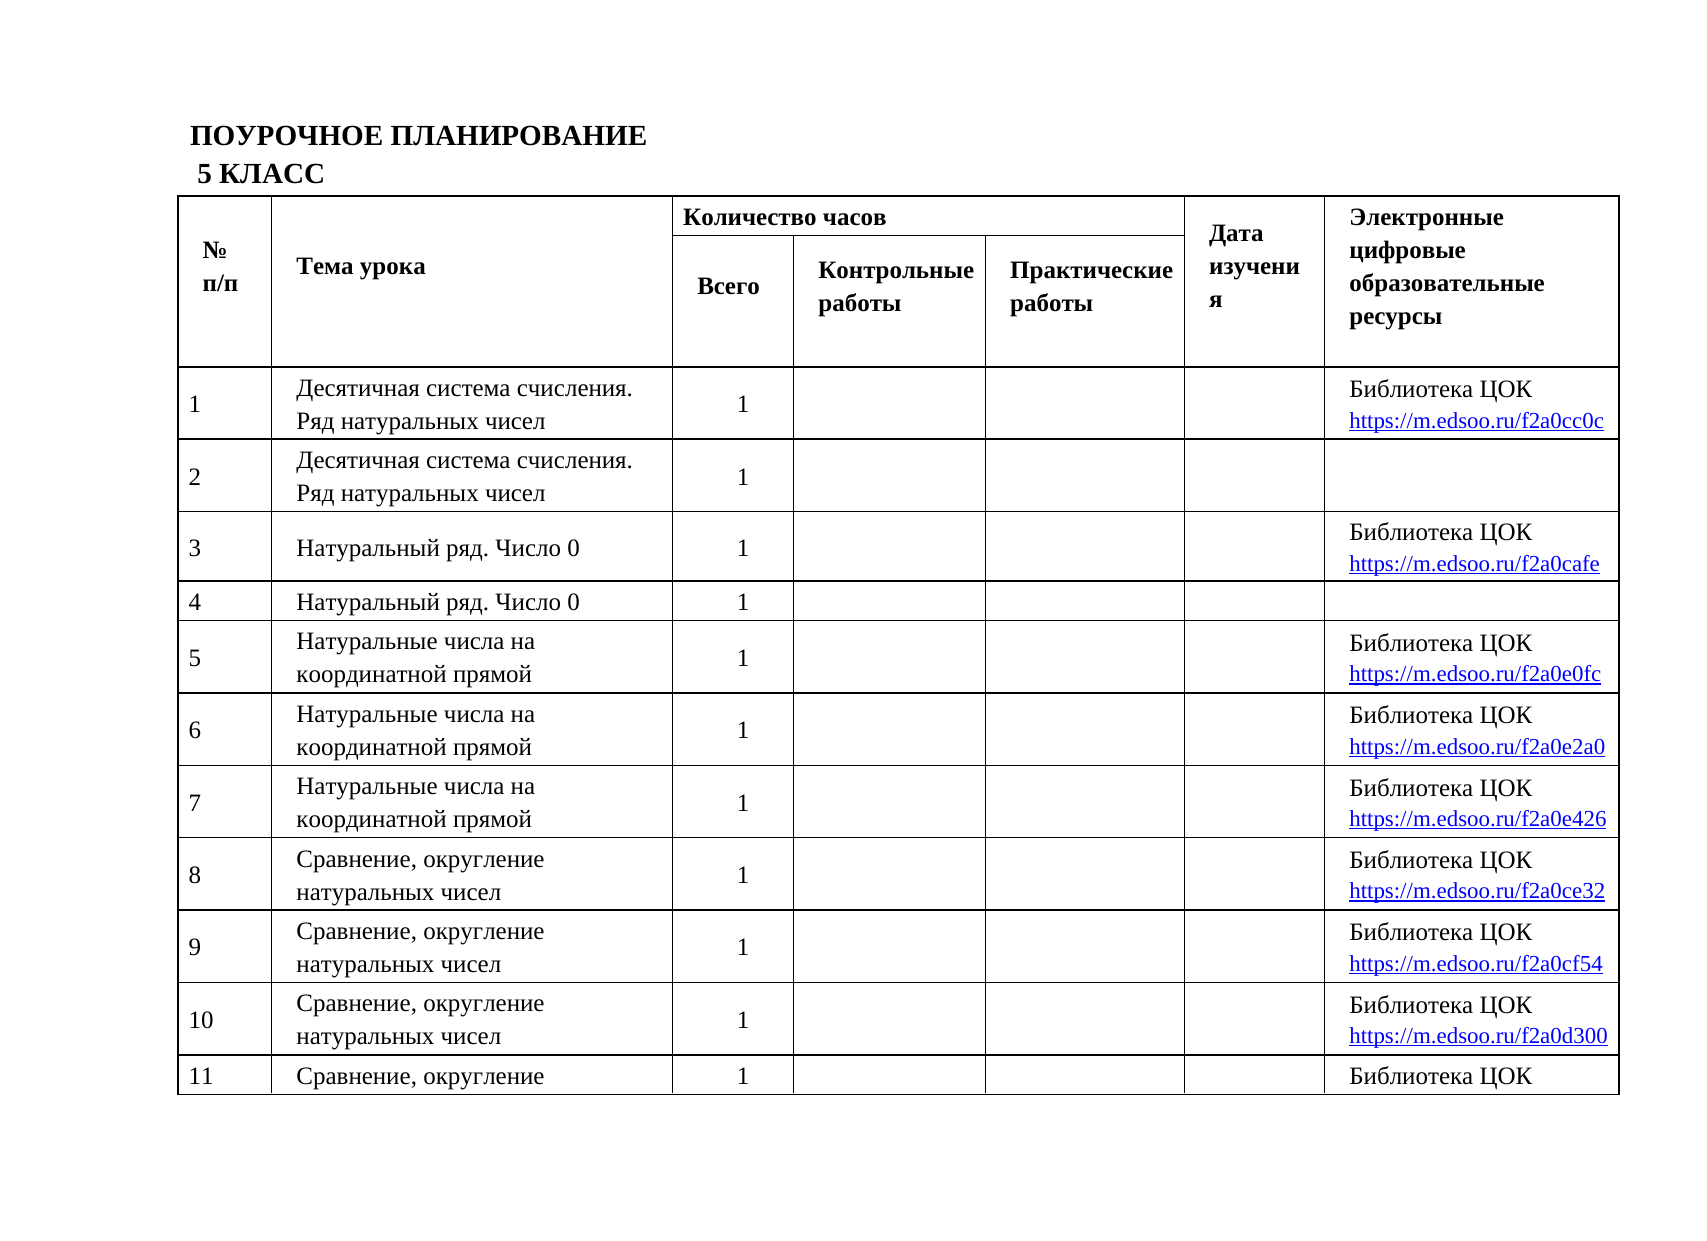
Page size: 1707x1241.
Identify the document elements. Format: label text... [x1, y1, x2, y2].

table_cell Библиотека ЦОК https://m.edsoo.ru/f2a0cf54 [1325, 911, 1618, 982]
table_cell [986, 512, 1184, 580]
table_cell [272, 1056, 672, 1093]
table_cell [1325, 1056, 1618, 1093]
table_cell 1 [673, 368, 793, 438]
table_header Дата изучения [1185, 197, 1324, 366]
table_cell [794, 368, 985, 438]
table_cell [1185, 621, 1324, 692]
table_cell Библиотека ЦОК https://m.edsoo.ru/f2a0ce32 [1325, 838, 1618, 909]
table_cell [1185, 368, 1324, 438]
table_cell [986, 1056, 1184, 1093]
table_cell [794, 582, 985, 620]
table_cell 3 [179, 512, 271, 580]
table_cell [794, 694, 985, 764]
table_cell Контрольные работы [794, 236, 985, 366]
table_cell Всего [673, 236, 793, 366]
table_cell 1 [673, 983, 793, 1054]
table_cell Натуральный ряд. Число 0 [272, 582, 672, 620]
table_cell 1 [673, 838, 793, 909]
table_cell [1185, 1056, 1324, 1093]
table_cell [986, 440, 1184, 511]
table_cell 1 [673, 1056, 793, 1093]
table_cell Сравнение, округление натуральных чисел [272, 911, 672, 982]
table_cell [794, 1056, 985, 1093]
table_cell [1185, 838, 1324, 909]
table_cell [794, 621, 985, 692]
table_cell 4 [179, 582, 271, 620]
table_cell [794, 911, 985, 982]
table_cell [986, 911, 1184, 982]
table_cell 8 [179, 838, 271, 909]
table_cell [1185, 983, 1324, 1054]
table_cell Десятичная система счисления. Ряд натуральных чисел [272, 440, 672, 511]
table_cell 1 [179, 368, 271, 438]
table_cell 9 [179, 911, 271, 982]
table_cell Сравнение, округление натуральных чисел [272, 983, 672, 1054]
table_cell 2 [179, 440, 271, 511]
table_cell 11 [179, 1056, 271, 1093]
table_cell [986, 368, 1184, 438]
table_cell Натуральные числа на координатной прямой [272, 621, 672, 692]
table_cell [1325, 582, 1618, 620]
table_cell [1185, 766, 1324, 837]
table_cell [794, 440, 985, 511]
text 5 КЛАСС [190, 157, 1618, 190]
table_cell [1185, 440, 1324, 511]
table_cell Библиотека ЦОК https://m.edsoo.ru/f2a0e2a0 [1325, 694, 1618, 764]
table_cell 6 [179, 694, 271, 764]
table_cell 1 [673, 440, 793, 511]
table_cell Натуральные числа на координатной прямой [272, 766, 672, 837]
table_cell [794, 983, 985, 1054]
table_header Электронные цифровые образовательные ресурсы [1325, 197, 1618, 366]
table_header Количество часов [673, 197, 1184, 234]
table_cell Натуральный ряд. Число 0 [272, 512, 672, 580]
table_cell Практические работы [986, 236, 1184, 366]
table_cell 10 [179, 983, 271, 1054]
table_header № п/п [179, 197, 271, 366]
table_cell [986, 766, 1184, 837]
table_cell [986, 621, 1184, 692]
table_cell 1 [673, 694, 793, 764]
table_cell Библиотека ЦОК https://m.edsoo.ru/f2a0e426 [1325, 766, 1618, 837]
table_cell [1185, 582, 1324, 620]
table_cell [986, 983, 1184, 1054]
table_cell Сравнение, округление натуральных чисел [272, 838, 672, 909]
table_cell [1185, 512, 1324, 580]
table_cell 1 [673, 582, 793, 620]
table_cell Десятичная система счисления. Ряд натуральных чисел [272, 368, 672, 438]
table_cell [986, 838, 1184, 909]
table_cell [1325, 440, 1618, 511]
table_cell 1 [673, 512, 793, 580]
table_cell 7 [179, 766, 271, 837]
table_cell [794, 512, 985, 580]
table_cell [986, 582, 1184, 620]
table_cell [1185, 694, 1324, 764]
table_cell [1185, 911, 1324, 982]
table_cell 5 [179, 621, 271, 692]
table_cell Библиотека ЦОК https://m.edsoo.ru/f2a0cc0c [1325, 368, 1618, 438]
table_header Тема урока [272, 197, 672, 366]
text ПОУРОЧНОЕ ПЛАНИРОВАНИЕ [190, 118, 1618, 152]
table_cell 1 [673, 766, 793, 837]
table_cell 1 [673, 621, 793, 692]
table_cell Библиотека ЦОК https://m.edsoo.ru/f2a0cafe [1325, 512, 1618, 580]
table_cell Библиотека ЦОК https://m.edsoo.ru/f2a0e0fc [1325, 621, 1618, 692]
table_cell [794, 766, 985, 837]
table_cell 1 [673, 911, 793, 982]
table_cell [986, 694, 1184, 764]
table_cell [794, 838, 985, 909]
table_cell Библиотека ЦОК https://m.edsoo.ru/f2a0d300 [1325, 983, 1618, 1054]
table_cell Натуральные числа на координатной прямой [272, 694, 672, 764]
